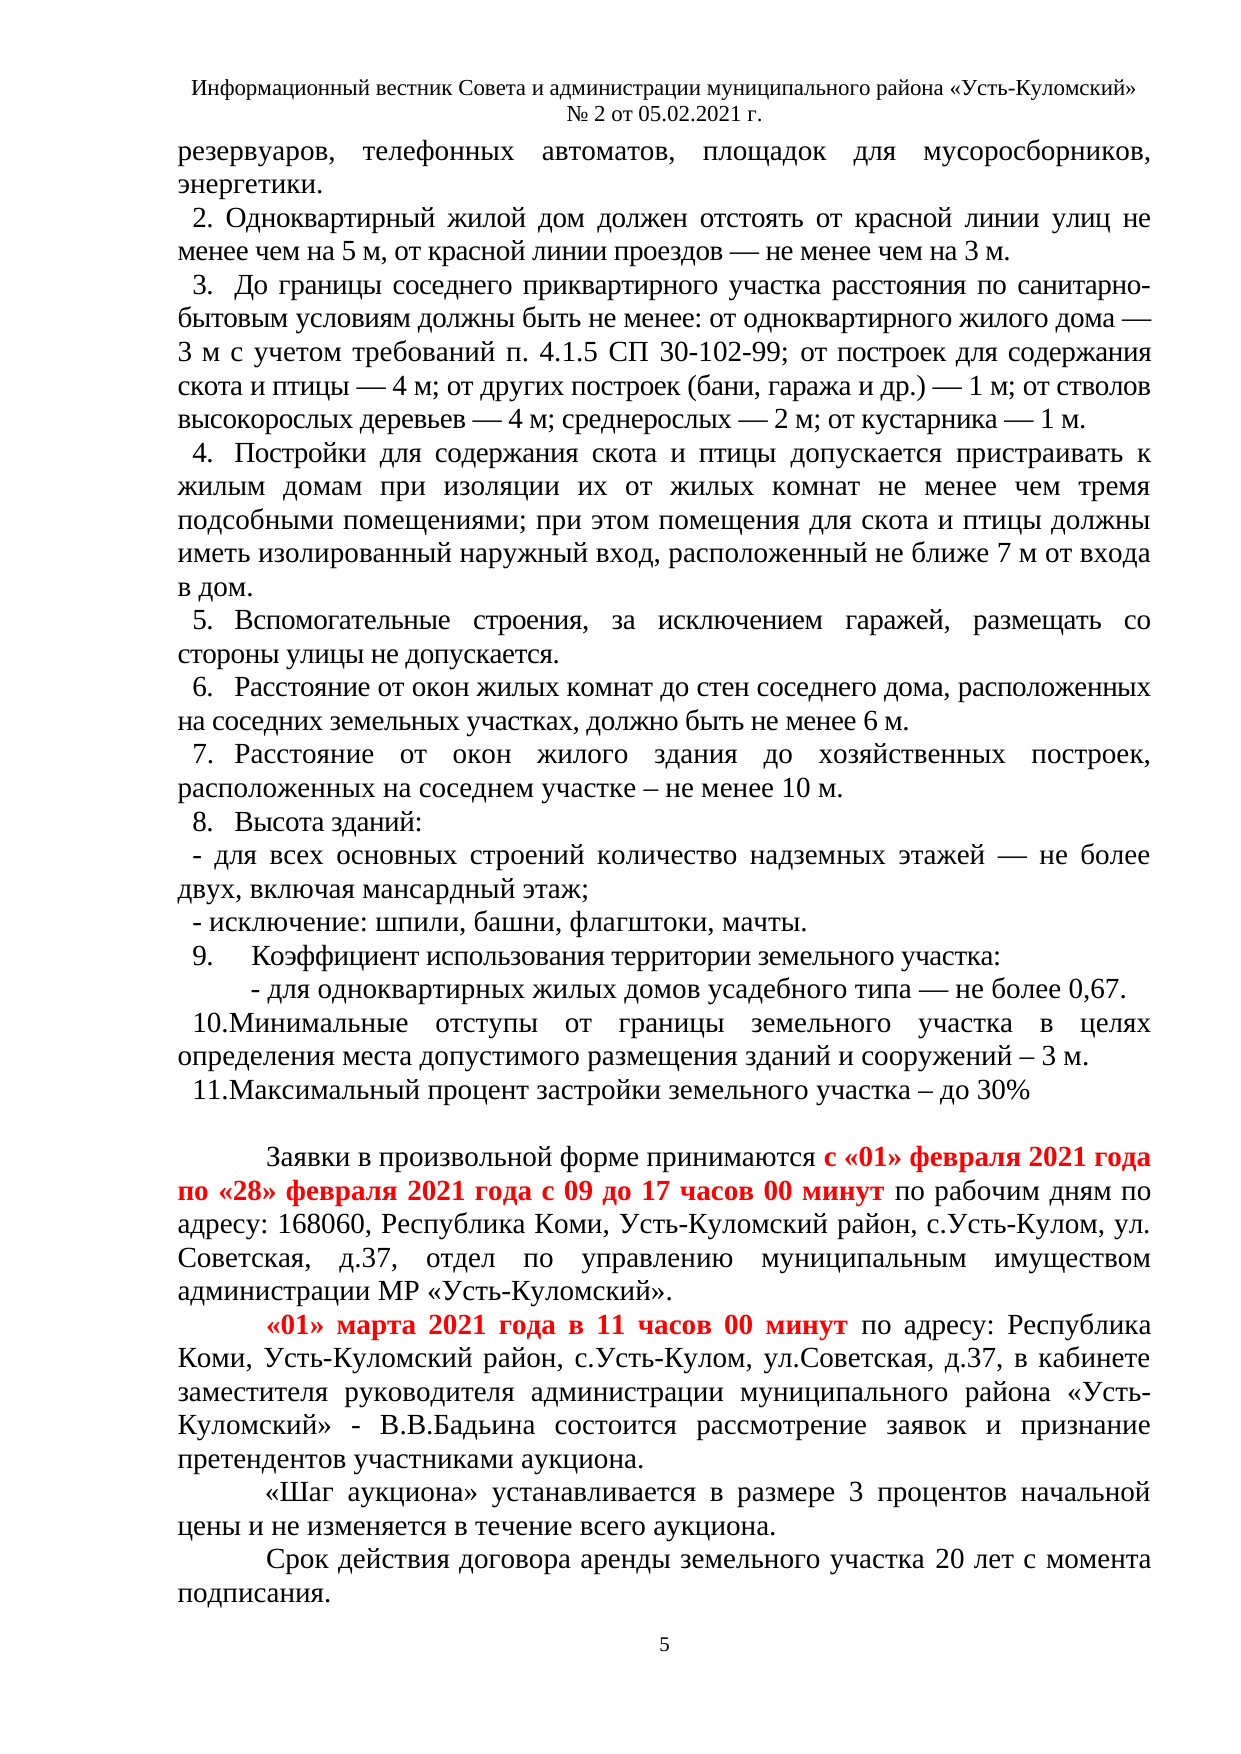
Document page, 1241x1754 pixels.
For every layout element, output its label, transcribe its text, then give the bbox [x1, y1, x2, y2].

text Заявки в произвольной форме принимаются с «01» февраля 2021 года по «28» февраля 2021 года с 09 до 17 часов 00 минут по рабочим дням по адресу: 168060, Республика Коми, Усть-Куломский район, с.Усть-Кулом, ул. Советская, д.37, отдел по управлению муниципальным имуществом администрации МР «Усть-Куломский». [177, 1139, 1152, 1307]
text Срок действия договора аренды земельного участка 20 лет с момента подписания. [177, 1542, 1152, 1609]
text - исключение: шпили, башни, флагштоки, мачты. [177, 904, 1152, 938]
text 10.Минимальные отступы от границы земельного участка в целях определения места допустимого размещения зданий и сооружений – 3 м. [177, 1005, 1152, 1072]
list Расстояние от окон жилых комнат до стен соседнего дома, расположенных на соседних земельных участках, должно быть не менее . [177, 669, 1152, 737]
text 11.Максимальный процент застройки земельного участка – до 30% [177, 1072, 1152, 1106]
list До границы соседнего приквартирного участка расстояния по санитарно-бытовым условиям должны быть не менее: от одноквартирного жилого дома — с учетом требований п. 4.1.5 СП 30-102-99; от построек для содержания скота и птицы — ; от других построек (бани, гаража и др.) — ; от стволов высокорослых деревьев — ; среднерослых — ; от кустарника — . [177, 267, 1152, 435]
list Расстояние от окон жилого здания до хозяйственных построек, расположенных на соседнем участке – не менее . [177, 737, 1152, 804]
list Постройки для содержания скота и птицы допускается пристраивать к жилым домам при изоляции их от жилых комнат не менее чем тремя подсобными помещениями; при этом помещения для скота и птицы должны иметь изолированный наружный вход, расположенный не ближе от входа в дом. [177, 435, 1152, 602]
list Высота зданий: [177, 804, 1152, 837]
text 2. Одноквартирный жилой дом должен отстоять от красной линии улиц не менее чем на , от красной линии проездов — не менее чем на . [177, 200, 1152, 267]
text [177, 133, 1152, 200]
text - для всех основных строений количество надземных этажей — не более двух, включая мансардный этаж; [177, 837, 1152, 904]
list Вспомогательные строения, за исключением гаражей, размещать со стороны улицы не допускается. [177, 602, 1152, 669]
text - для одноквартирных жилых домов усадебного типа — не более 0,67. [177, 971, 1152, 1005]
list Коэффициент использования территории земельного участка: [177, 938, 1152, 971]
text «Шаг аукциона» устанавливается в размере 3 процентов начальной цены и не изменяется в течение всего аукциона. [177, 1474, 1152, 1542]
text «01» марта 2021 года в 11 часов 00 минут по адресу: Республика Коми, Усть-Куломский район, с.Усть-Кулом, ул.Советская, д.37, в кабинете заместителя руководителя администрации муниципального района «Усть-Куломский» - В.В.Бадьина состоится рассмотрение заявок и признание претендентов участниками аукциона. [177, 1307, 1152, 1474]
